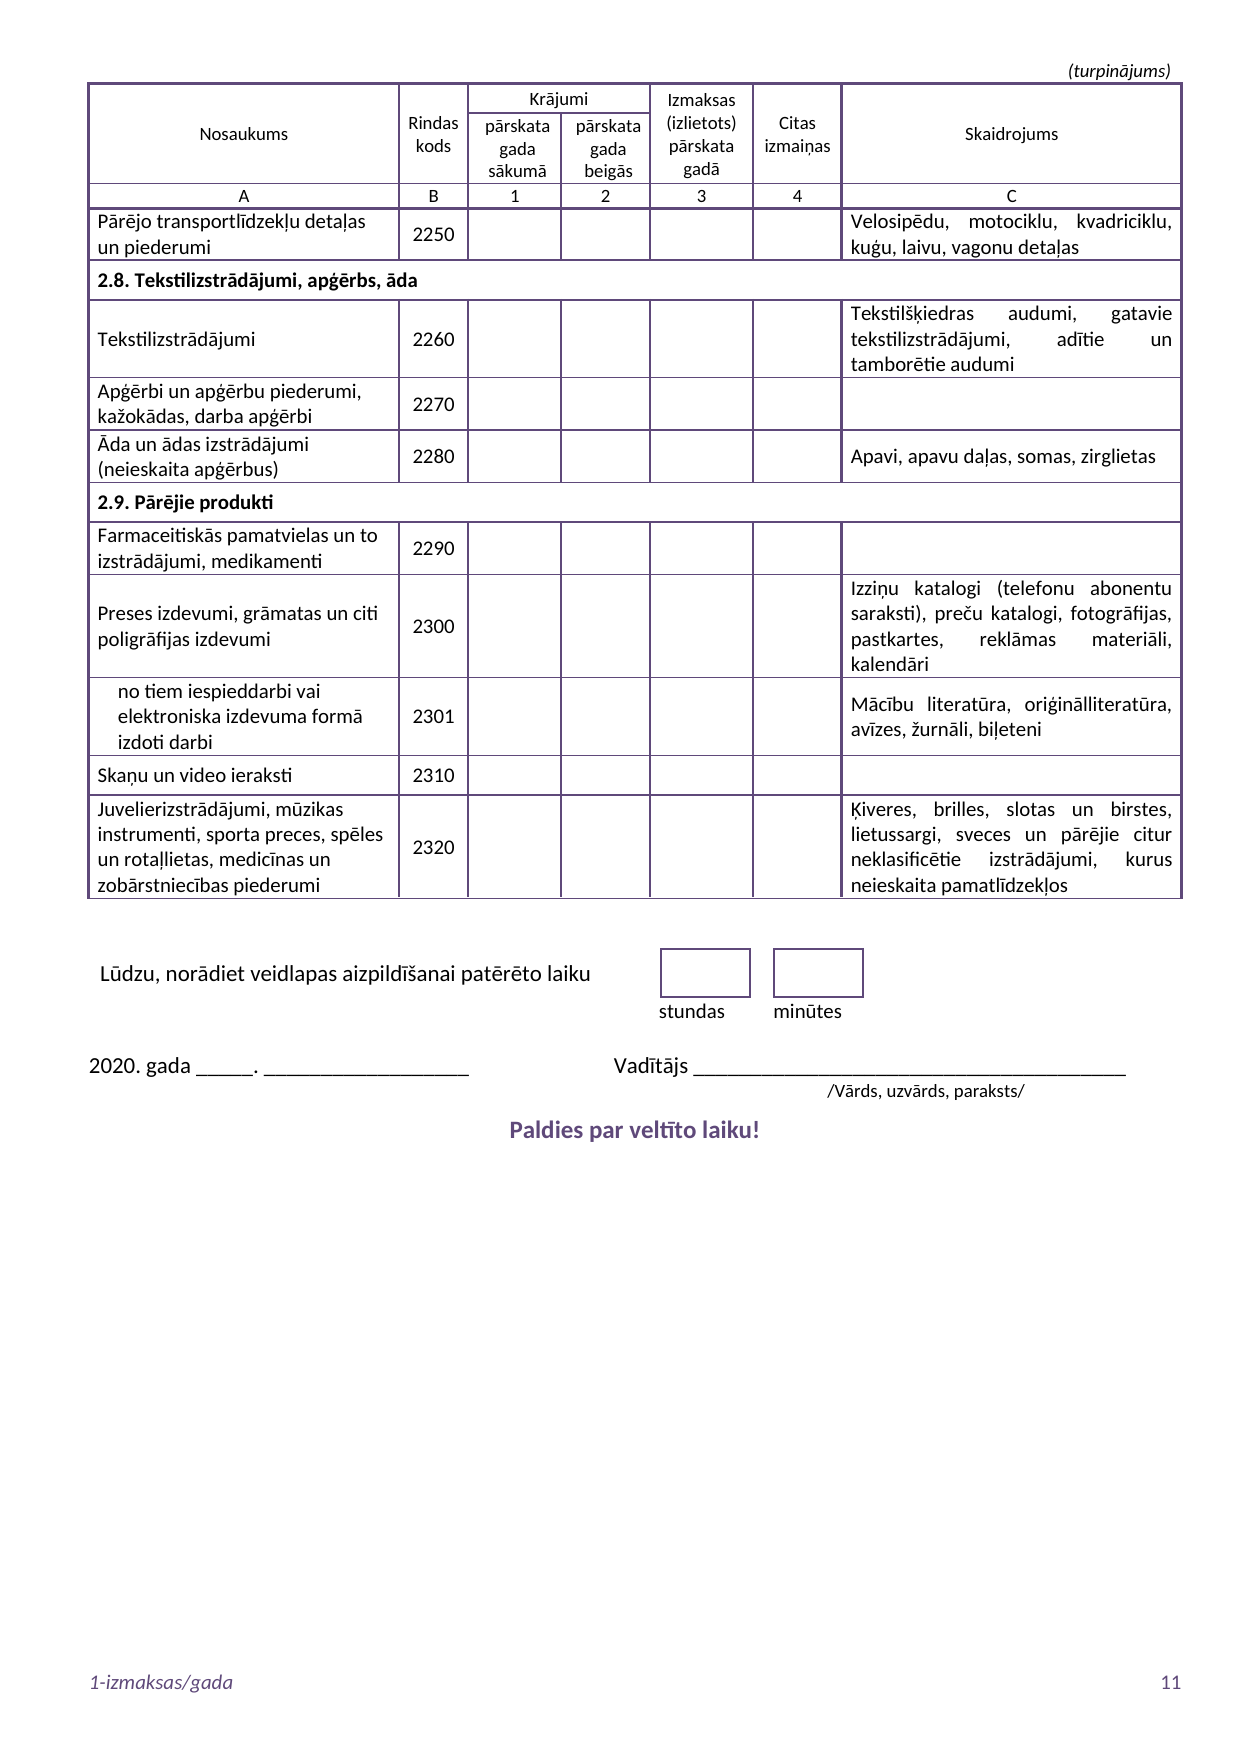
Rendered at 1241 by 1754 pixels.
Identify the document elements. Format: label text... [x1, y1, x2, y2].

table_cell [469, 523, 560, 573]
table_cell 4 [754, 184, 840, 207]
table_cell [562, 678, 649, 754]
table_cell [469, 796, 560, 897]
table_cell 1 [469, 184, 560, 207]
table_cell Tekstilizstrādājumi [90, 301, 398, 377]
table_header [662, 950, 749, 996]
table_cell [754, 575, 840, 677]
table_cell [754, 796, 840, 897]
table_cell [562, 796, 649, 897]
table_cell [843, 523, 1180, 573]
table_cell no tiem iespieddarbi vai elektroniska izdevuma formā izdoti darbi [90, 678, 398, 754]
table_cell [843, 378, 1180, 429]
table_cell Rindas kods [400, 85, 467, 182]
table_cell Skaņu un video ieraksti [90, 756, 398, 794]
table_cell Apavi, apavu daļas, somas, zirglietas [843, 431, 1180, 482]
table_cell 2260 [400, 301, 467, 377]
table_header (turpinājums) [89, 59, 1181, 82]
table_cell Tekstilšķiedras audumi, gatavie tekstilizstrādājumi, adītie un tamborētie audumi [843, 301, 1180, 377]
table_cell [651, 301, 752, 377]
table_cell 2310 [400, 756, 467, 794]
table_cell 2.8. Tekstilizstrādājumi, apģērbs, āda [90, 261, 1180, 299]
table_cell [843, 756, 1180, 794]
table_cell 3 [651, 184, 752, 207]
table_cell Juvelierizstrādājumi, mūzikas instrumenti, sporta preces, spēles un rotaļlietas, medicīnas un zobārstniecības piederumi [90, 796, 398, 897]
text 2020. gada _____. __________________ Vadītājs ______________________________________ [89, 1051, 1179, 1079]
table_cell [754, 523, 840, 573]
text /Vārds, uzvārds, paraksts/ [89, 1079, 1179, 1102]
table_cell 2300 [400, 575, 467, 677]
table_cell Krājumi [469, 85, 649, 112]
table_cell [562, 575, 649, 677]
table_cell A [90, 184, 398, 207]
table_cell [651, 523, 752, 573]
table_cell [651, 756, 752, 794]
table_cell [469, 756, 560, 794]
table_cell [469, 210, 560, 259]
table_cell Mācību literatūra, oriģinālliteratūra, avīzes, žurnāli, biļeteni [843, 678, 1180, 754]
table_cell 2270 [400, 378, 467, 429]
table_header [751, 948, 773, 996]
table_cell C [843, 184, 1180, 207]
table_cell [651, 575, 752, 677]
table_cell [754, 431, 840, 482]
table_cell [651, 210, 752, 259]
table_cell [562, 378, 649, 429]
table_header [775, 950, 862, 996]
table_cell Pārējo transportlīdzekļu detaļas un piederumi [90, 210, 398, 259]
table_cell 2290 [400, 523, 467, 573]
table_cell 2301 [400, 678, 467, 754]
table_cell [651, 431, 752, 482]
table_cell 2250 [400, 210, 467, 259]
text Paldies par veltīto laiku! [89, 1115, 1181, 1145]
table_cell Skaidrojums [843, 85, 1180, 182]
table_cell 2320 [400, 796, 467, 897]
table_cell [754, 678, 840, 754]
table_cell 2280 [400, 431, 467, 482]
table_cell [562, 210, 649, 259]
table_cell Preses izdevumi, grāmatas un citi poligrāfijas izdevumi [90, 575, 398, 677]
table_cell Ķiveres, brilles, slotas un birstes, lietussargi, sveces un pārējie citur neklasificētie izstrādājumi, kurus neieskaita pamatlīdzekļos [843, 796, 1180, 897]
table_cell [562, 301, 649, 377]
table_cell [469, 575, 560, 677]
table_cell Citas izmaiņas [754, 85, 840, 182]
table_cell [562, 523, 649, 573]
table_cell [754, 210, 840, 259]
table_cell Apģērbi un apģērbu piederumi, kažokādas, darba apģērbi [90, 378, 398, 429]
table_cell [562, 756, 649, 794]
table_header Lūdzu, norādiet veidlapas aizpildīšanai patērēto laiku [89, 948, 660, 996]
table_cell Velosipēdu, motociklu, kvadriciklu, kuģu, laivu, vagonu detaļas [843, 210, 1180, 259]
table_cell [469, 378, 560, 429]
table_cell Farmaceitiskās pamatvielas un to izstrādājumi, medikamenti [90, 523, 398, 573]
table_cell [754, 378, 840, 429]
table_cell [754, 301, 840, 377]
table_cell [651, 678, 752, 754]
table_cell Āda un ādas izstrādājumi (neieskaita apģērbus) [90, 431, 398, 482]
table_cell Nosaukums [90, 85, 398, 182]
table_cell Izziņu katalogi (telefonu abonentu saraksti), preču katalogi, fotogrāfijas, pastkartes, reklāmas materiāli, kalendāri [843, 575, 1180, 677]
table_cell Izmaksas (izlietots) pārskata gadā [651, 85, 752, 182]
table_cell [562, 431, 649, 482]
table_cell B [400, 184, 467, 207]
text stundas minūtes [89, 998, 1190, 1023]
table_cell 2 [562, 184, 649, 207]
table_cell [469, 678, 560, 754]
table_cell [754, 756, 840, 794]
table_cell [651, 378, 752, 429]
table_cell [469, 301, 560, 377]
table_cell pārskata gada beigās [562, 114, 649, 182]
table_cell 2.9. Pārējie produkti [90, 483, 1180, 521]
table_cell [469, 431, 560, 482]
table_cell [651, 796, 752, 897]
table_cell pārskata gada sākumā [469, 114, 560, 182]
